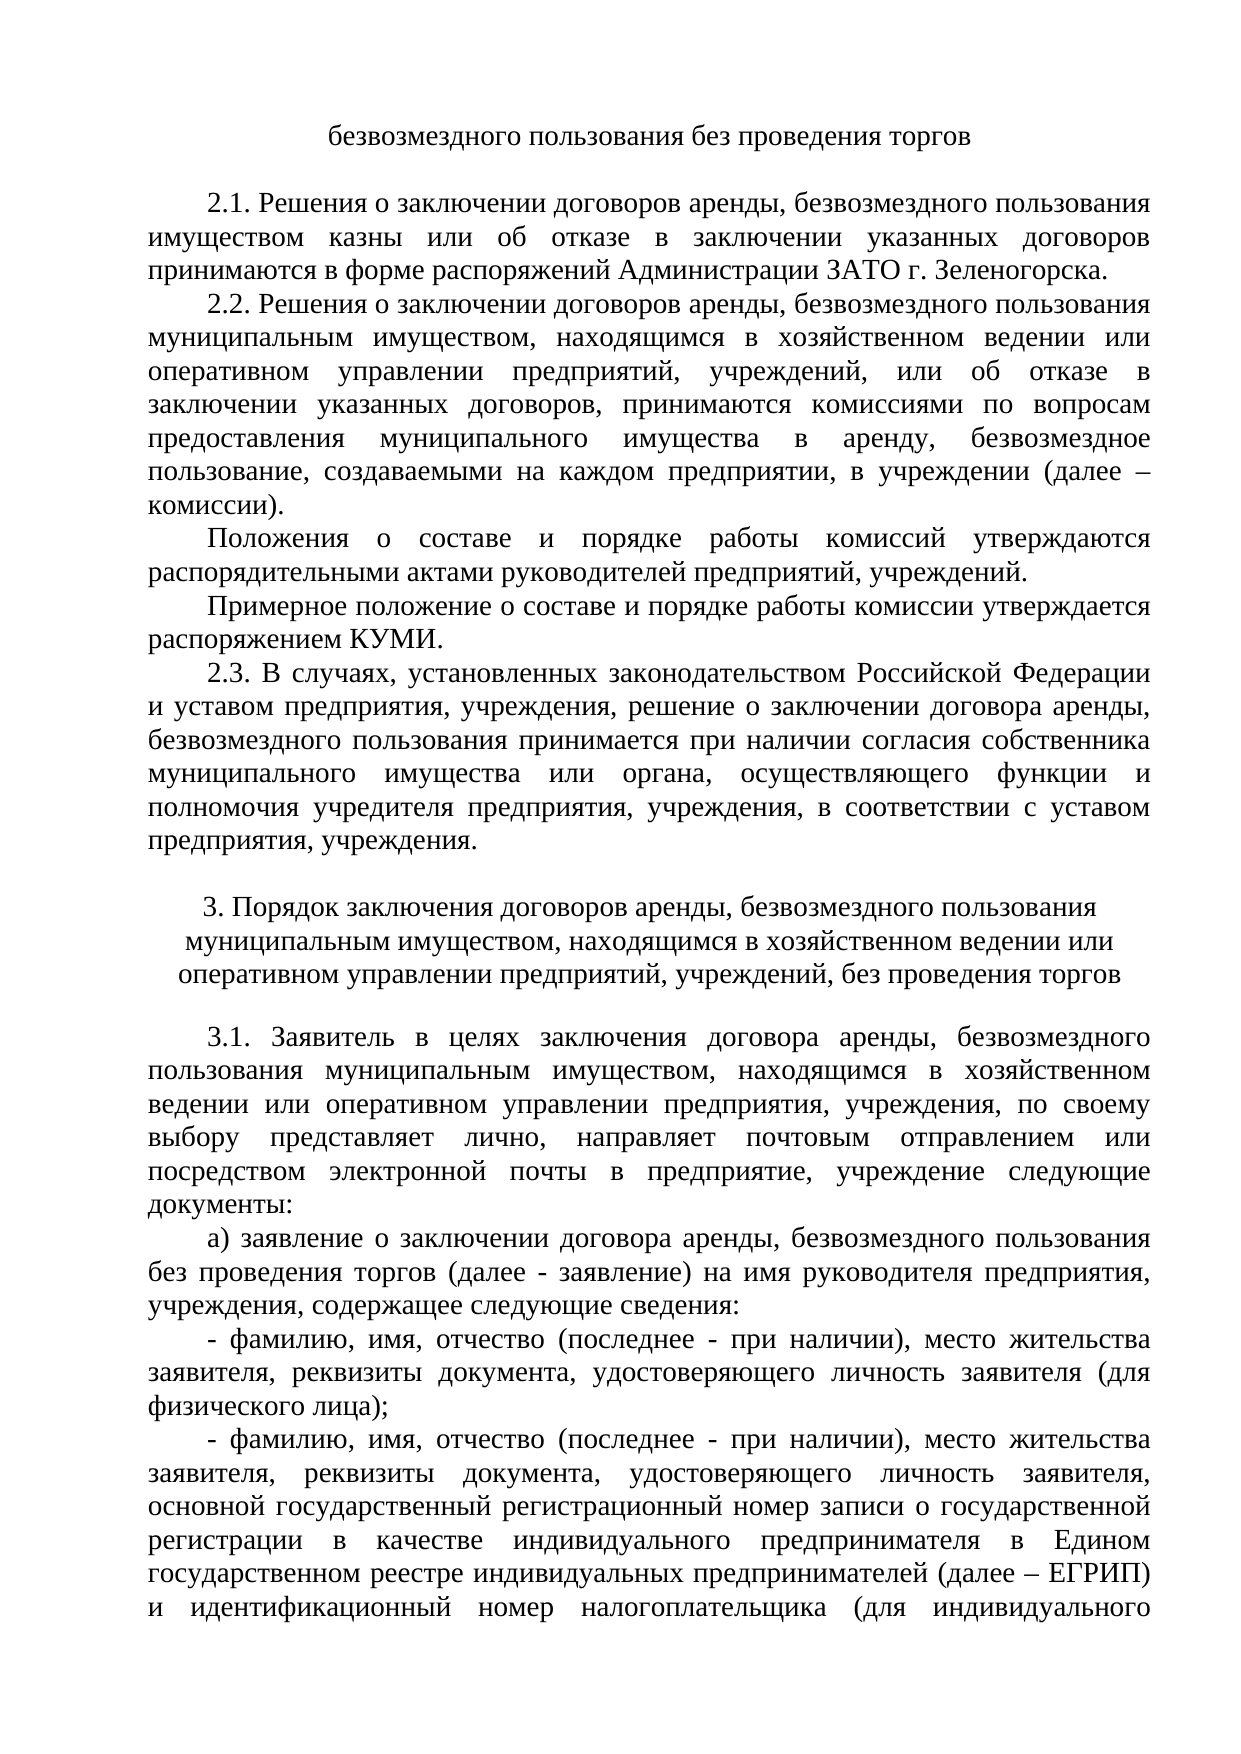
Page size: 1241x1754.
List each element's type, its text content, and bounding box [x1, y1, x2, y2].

text 2.3. В случаях, установленных законодательством Российской Федерации и уставом предприятия, учреждения, решение о заключении договора аренды, безвозмездного пользования принимается при наличии согласия собственника муниципального имущества или органа, осуществляющего функции и полномочия учредителя предприятия, учреждения, в соответствии с уставом предприятия, учреждения. [148, 655, 1152, 856]
text 2.2. Решения о заключении договоров аренды, безвозмездного пользования муниципальным имуществом, находящимся в хозяйственном ведении или оперативном управлении предприятий, учреждений, или об отказе в заключении указанных договоров, принимаются комиссиями по вопросам предоставления муниципального имущества в аренду, безвозмездное пользование, создаваемыми на каждом предприятии, в учреждении (далее – комиссии). [148, 286, 1152, 521]
text а) заявление о заключении договора аренды, безвозмездного пользования без проведения торгов (далее - заявление) на имя руководителя предприятия, учреждения, содержащее следующие сведения: [148, 1220, 1152, 1321]
text 3. Порядок заключения договоров аренды, безвозмездного пользования муниципальным имуществом, находящимся в хозяйственном ведении или оперативном управлении предприятий, учреждений, без проведения торгов [148, 889, 1152, 990]
text - фамилию, имя, отчество (последнее - при наличии), место жительства заявителя, реквизиты документа, удостоверяющего личность заявителя (для физического лица); [148, 1321, 1152, 1421]
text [148, 1421, 1152, 1623]
text 3.1. Заявитель в целях заключения договора аренды, безвозмездного пользования муниципальным имуществом, находящимся в хозяйственном ведении или оперативном управлении предприятия, учреждения, по своему выбору представляет лично, направляет почтовым отправлением или посредством электронной почты в предприятие, учреждение следующие документы: [148, 1019, 1152, 1220]
text Положения о составе и порядке работы комиссий утверждаются распорядительными актами руководителей предприятий, учреждений. [148, 521, 1152, 588]
text Примерное положение о составе и порядке работы комиссии утверждается распоряжением КУМИ. [148, 588, 1152, 655]
text безвозмездного пользования без проведения торгов [148, 118, 1152, 152]
text 2.1. Решения о заключении договоров аренды, безвозмездного пользования имуществом казны или об отказе в заключении указанных договоров принимаются в форме распоряжений Администрации ЗАТО г. Зеленогорска. [148, 185, 1152, 286]
